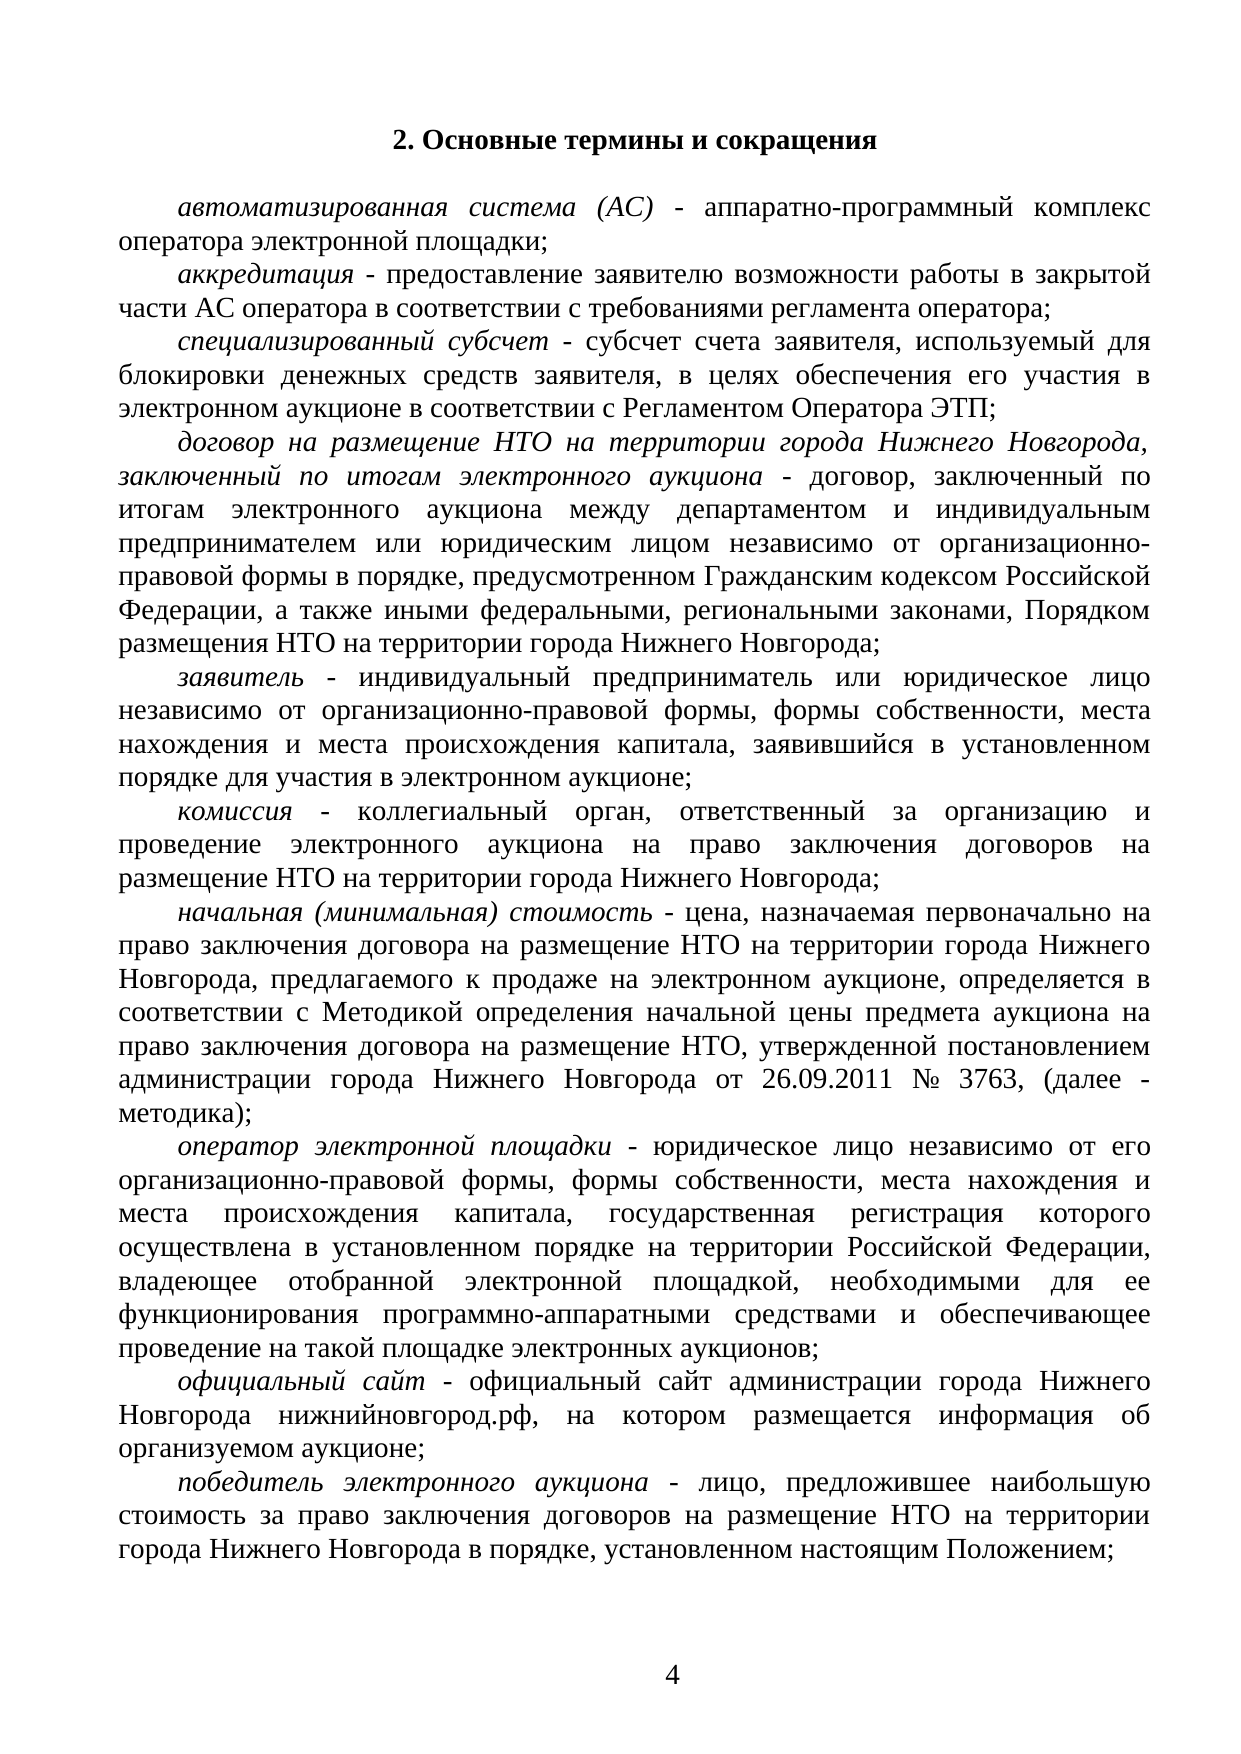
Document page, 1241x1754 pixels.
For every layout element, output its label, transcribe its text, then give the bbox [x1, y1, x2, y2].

text оператор электронной площадки - юридическое лицо независимо от его организационно-правовой формы, формы собственности, места нахождения и места происхождения капитала, государственная регистрация которого осуществлена в установленном порядке на территории Российской Федерации, владеющее отобранной электронной площадкой, необходимыми для ее функционирования программно-аппаратными средствами и обеспечивающее проведение на такой площадке электронных аукционов; [118, 1128, 1152, 1363]
text аккредитация - предоставление заявителю возможности работы в закрытой части АС оператора в соответствии с требованиями регламента оператора; [118, 256, 1152, 323]
text автоматизированная система (АС) - аппаратно-программный комплекс оператора электронной площадки; [118, 189, 1152, 256]
text официальный сайт - официальный сайт администрации города Нижнего Новгорода нижнийновгород.рф, на котором размещается информация об организуемом аукционе; [118, 1363, 1152, 1464]
text 2. Основные термины и сокращения [118, 122, 1152, 156]
text специализированный субсчет - субсчет счета заявителя, используемый для блокировки денежных средств заявителя, в целях обеспечения его участия в электронном аукционе в соответствии с Регламентом Оператора ЭТП; [118, 323, 1152, 424]
text договор на размещение НТО на территории города Нижнего Новгорода, заключенный по итогам электронного аукциона - договор, заключенный по итогам электронного аукциона между департаментом и индивидуальным предпринимателем или юридическим лицом независимо от организационно-правовой формы в порядке, предусмотренном Гражданским кодексом Российской Федерации, а также иными федеральными, региональными законами, Порядком размещения НТО на территории города Нижнего Новгорода; [118, 424, 1152, 659]
text заявитель - индивидуальный предприниматель или юридическое лицо независимо от организационно-правовой формы, формы собственности, места нахождения и места происхождения капитала, заявившийся в установленном порядке для участия в электронном аукционе; [118, 659, 1152, 793]
text начальная (минимальная) стоимость - цена, назначаемая первоначально на право заключения договора на размещение НТО на территории города Нижнего Новгорода, предлагаемого к продаже на электронном аукционе, определяется в соответствии с Методикой определения начальной цены предмета аукциона на право заключения договора на размещение НТО, утвержденной постановлением администрации города Нижнего Новгорода от 26.09.2011 № 3763, (далее - методика); [118, 894, 1152, 1128]
text комиссия - коллегиальный орган, ответственный за организацию и проведение электронного аукциона на право заключения договоров на размещение НТО на территории города Нижнего Новгорода; [118, 793, 1152, 894]
text победитель электронного аукциона - лицо, предложившее наибольшую стоимость за право заключения договоров на размещение НТО на территории города Нижнего Новгорода в порядке, установленном настоящим Положением; [118, 1464, 1152, 1564]
